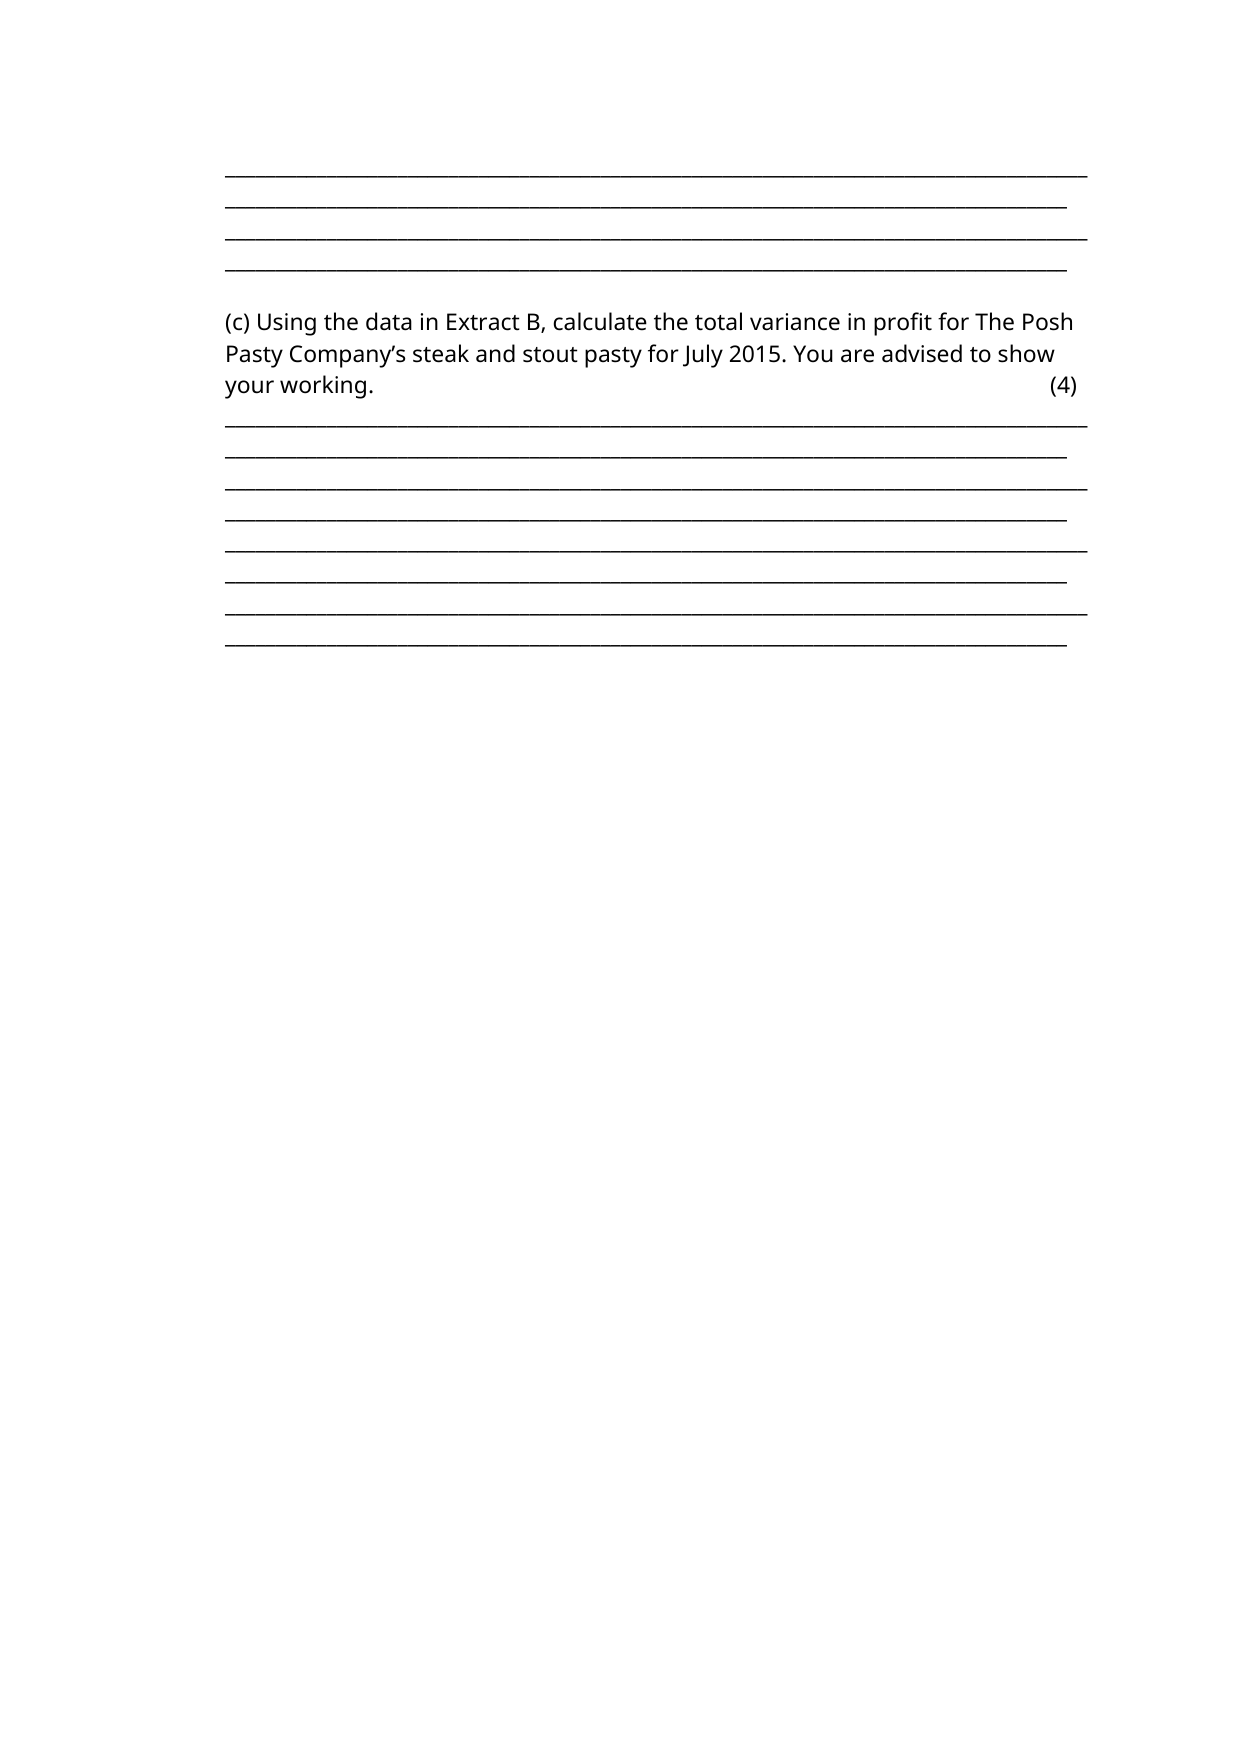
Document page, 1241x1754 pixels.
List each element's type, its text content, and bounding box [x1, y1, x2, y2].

list ________________________________________________________________________________________________________________________________________________________________________ [225, 400, 1090, 462]
list (c) Using the data in Extract B, calculate the total variance in profit for The Posh Pasty Company’s steak and stout pasty for July 2015. You are advised to show your working. (4) [225, 306, 1090, 400]
list ________________________________________________________________________________________________________________________________________________________________________ [225, 587, 1090, 650]
list ________________________________________________________________________________________________________________________________________________________________________ [225, 462, 1090, 525]
list ________________________________________________________________________________________________________________________________________________________________________ [225, 150, 1090, 212]
list ________________________________________________________________________________________________________________________________________________________________________ [225, 212, 1090, 275]
list ________________________________________________________________________________________________________________________________________________________________________ [225, 525, 1090, 587]
